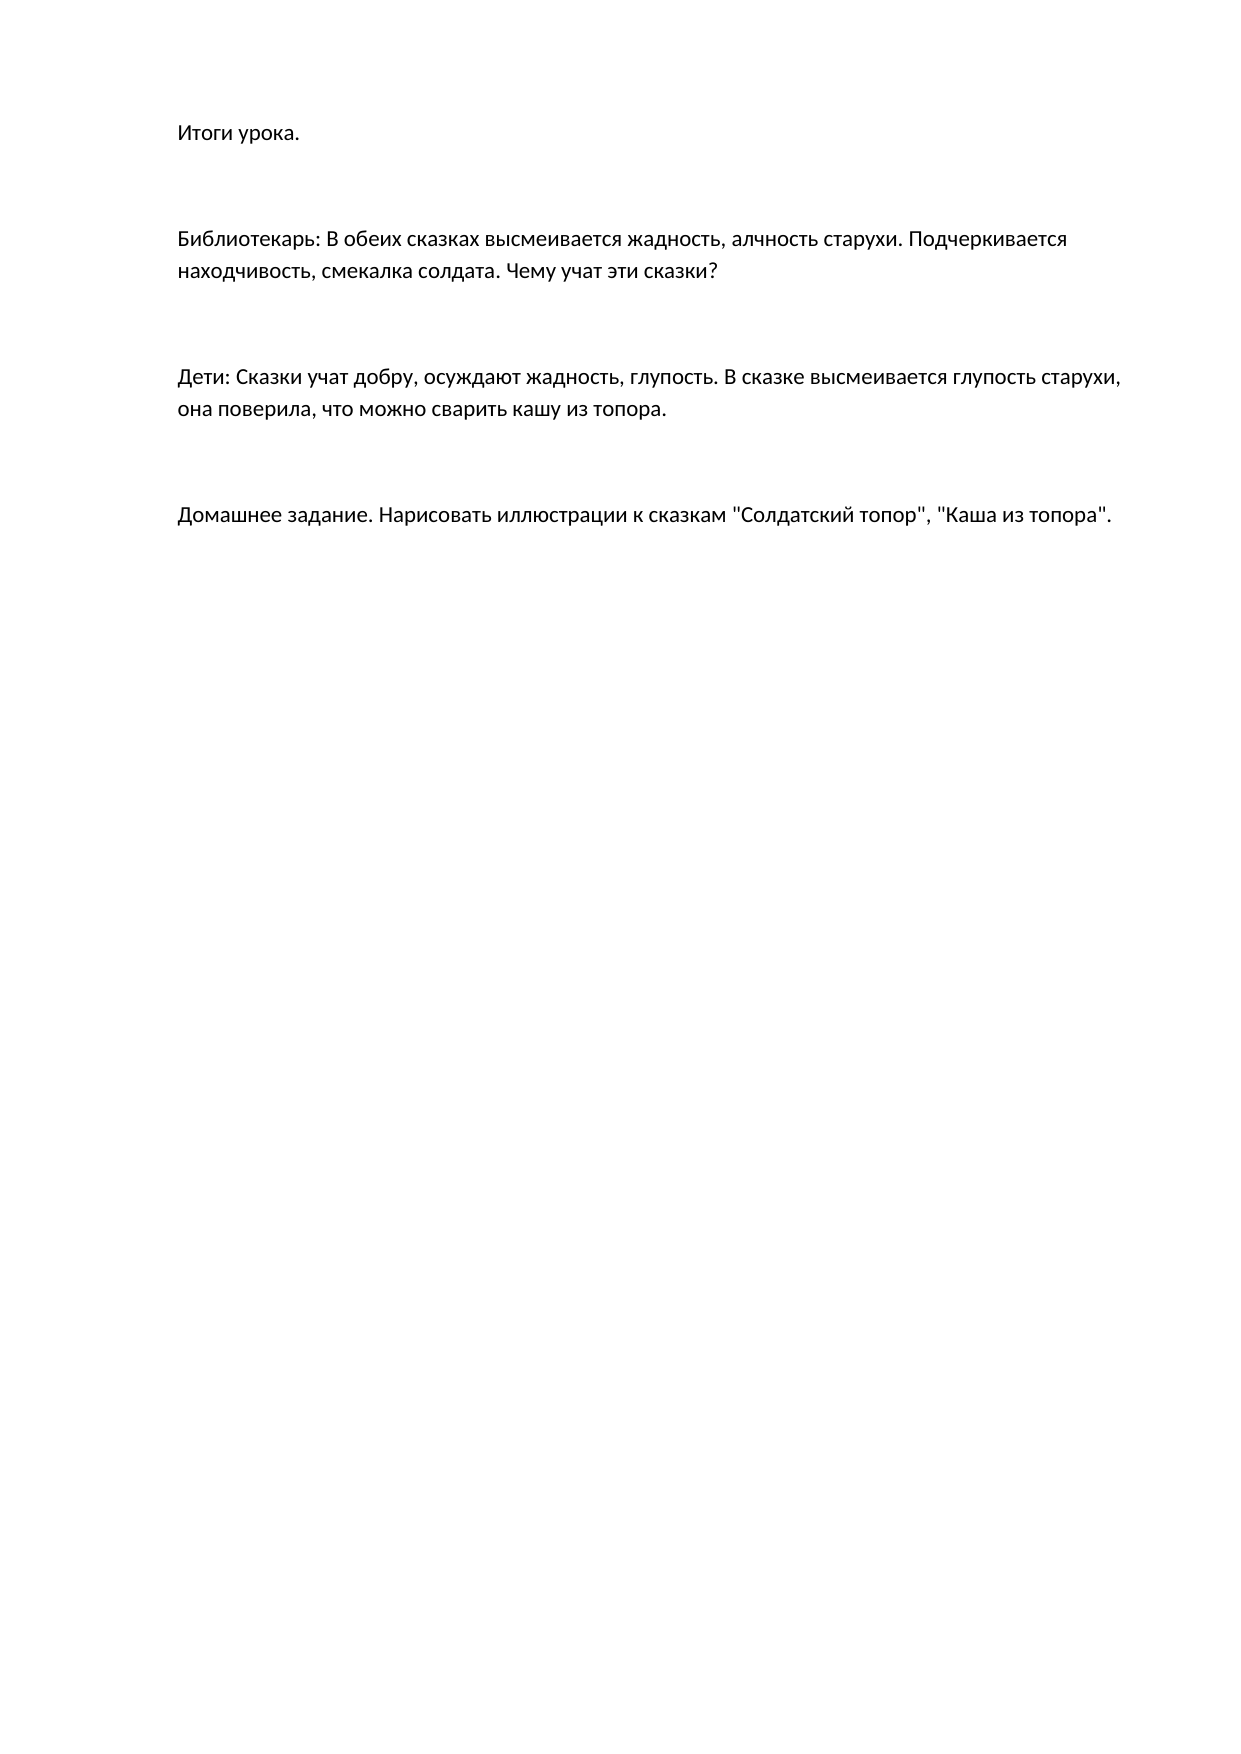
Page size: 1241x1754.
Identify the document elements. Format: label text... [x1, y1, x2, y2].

text Библиотекарь: В обеих сказках высмеивается жадность, алчность старухи. Подчеркивается находчивость, смекалка солдата. Чему учат эти сказки? [177, 224, 1152, 284]
text Итоги урока. [177, 118, 1152, 146]
text Дети: Сказки учат добру, осуждают жадность, глупость. В сказке высмеивается глупость старухи, она поверила, что можно сварить кашу из топора. [177, 362, 1152, 423]
text Домашнее задание. Нарисовать иллюстрации к сказкам "Солдатский топор", "Каша из топора". [177, 501, 1152, 529]
